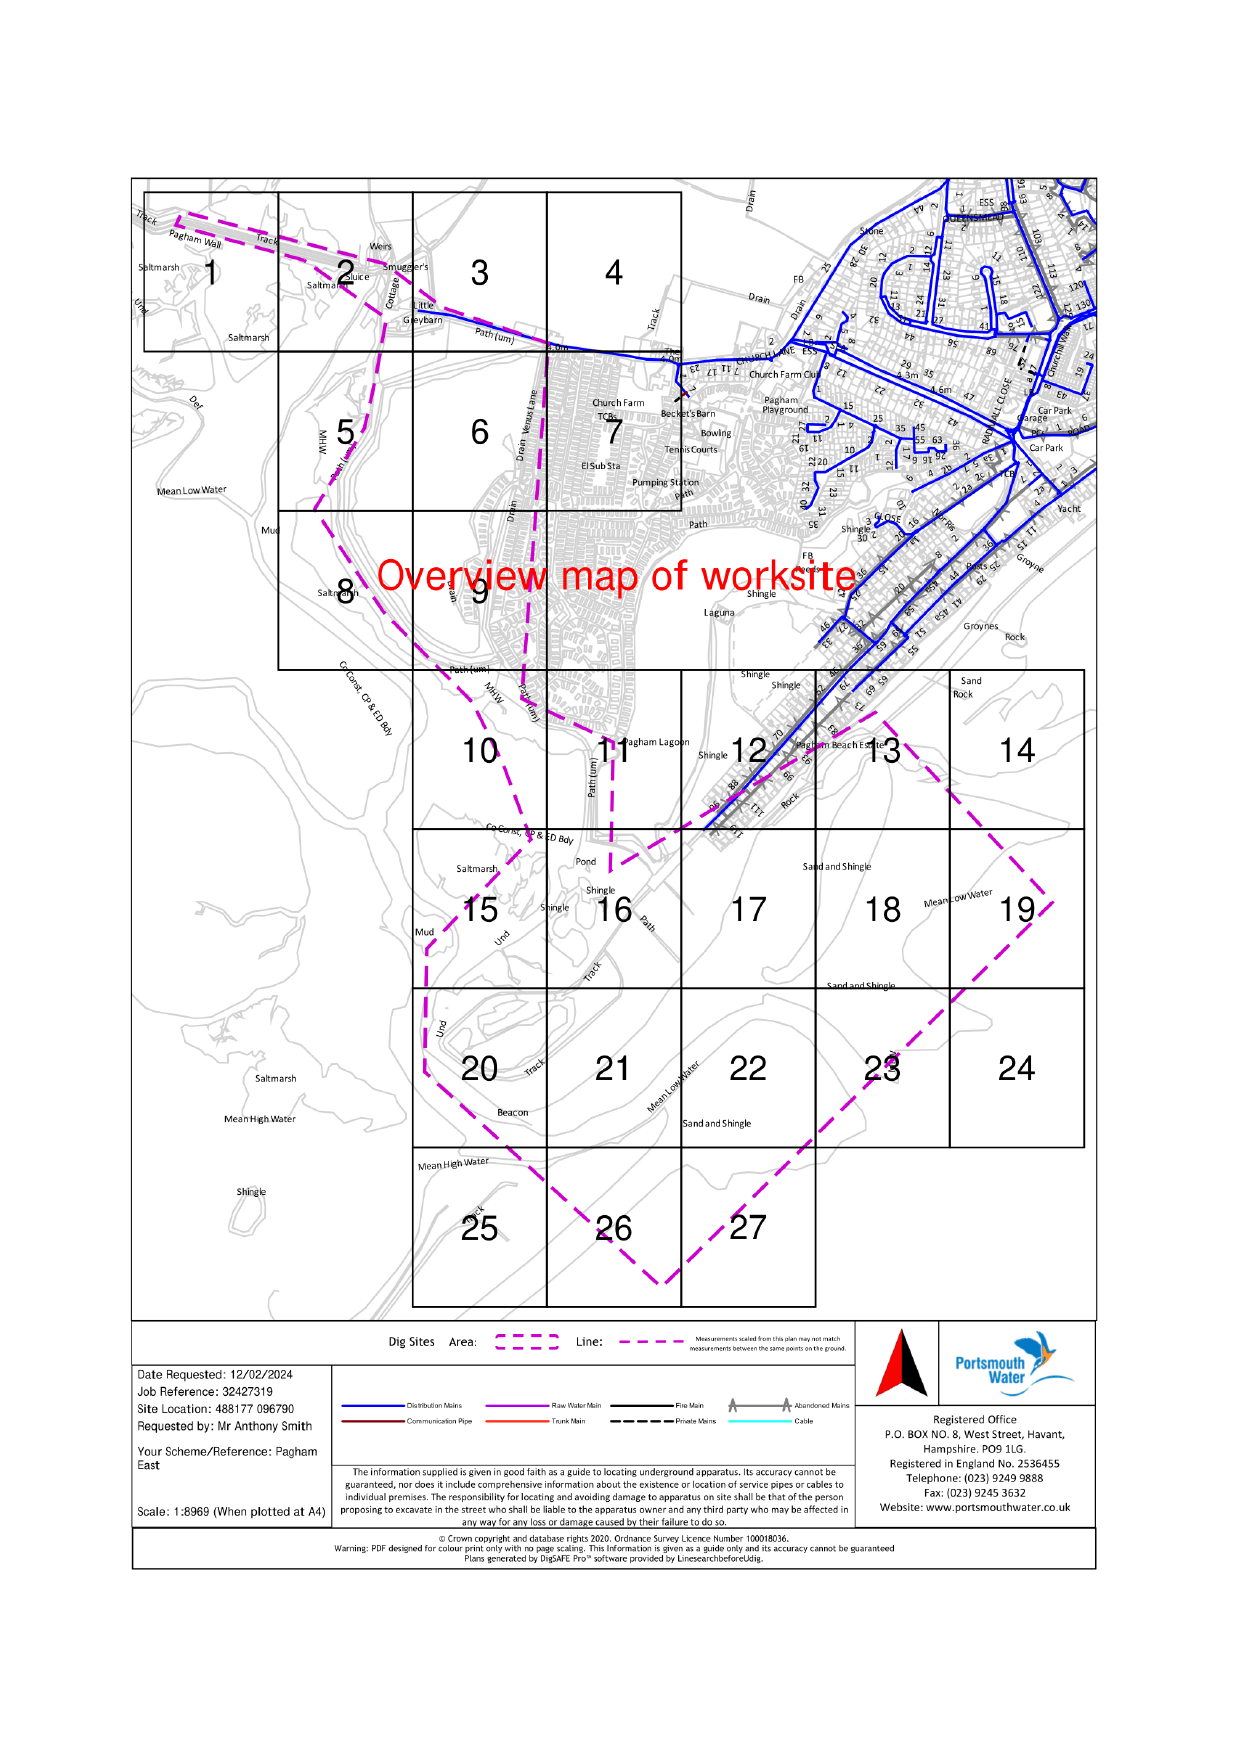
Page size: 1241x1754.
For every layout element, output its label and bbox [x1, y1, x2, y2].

picture [103, 150, 1122, 1591]
